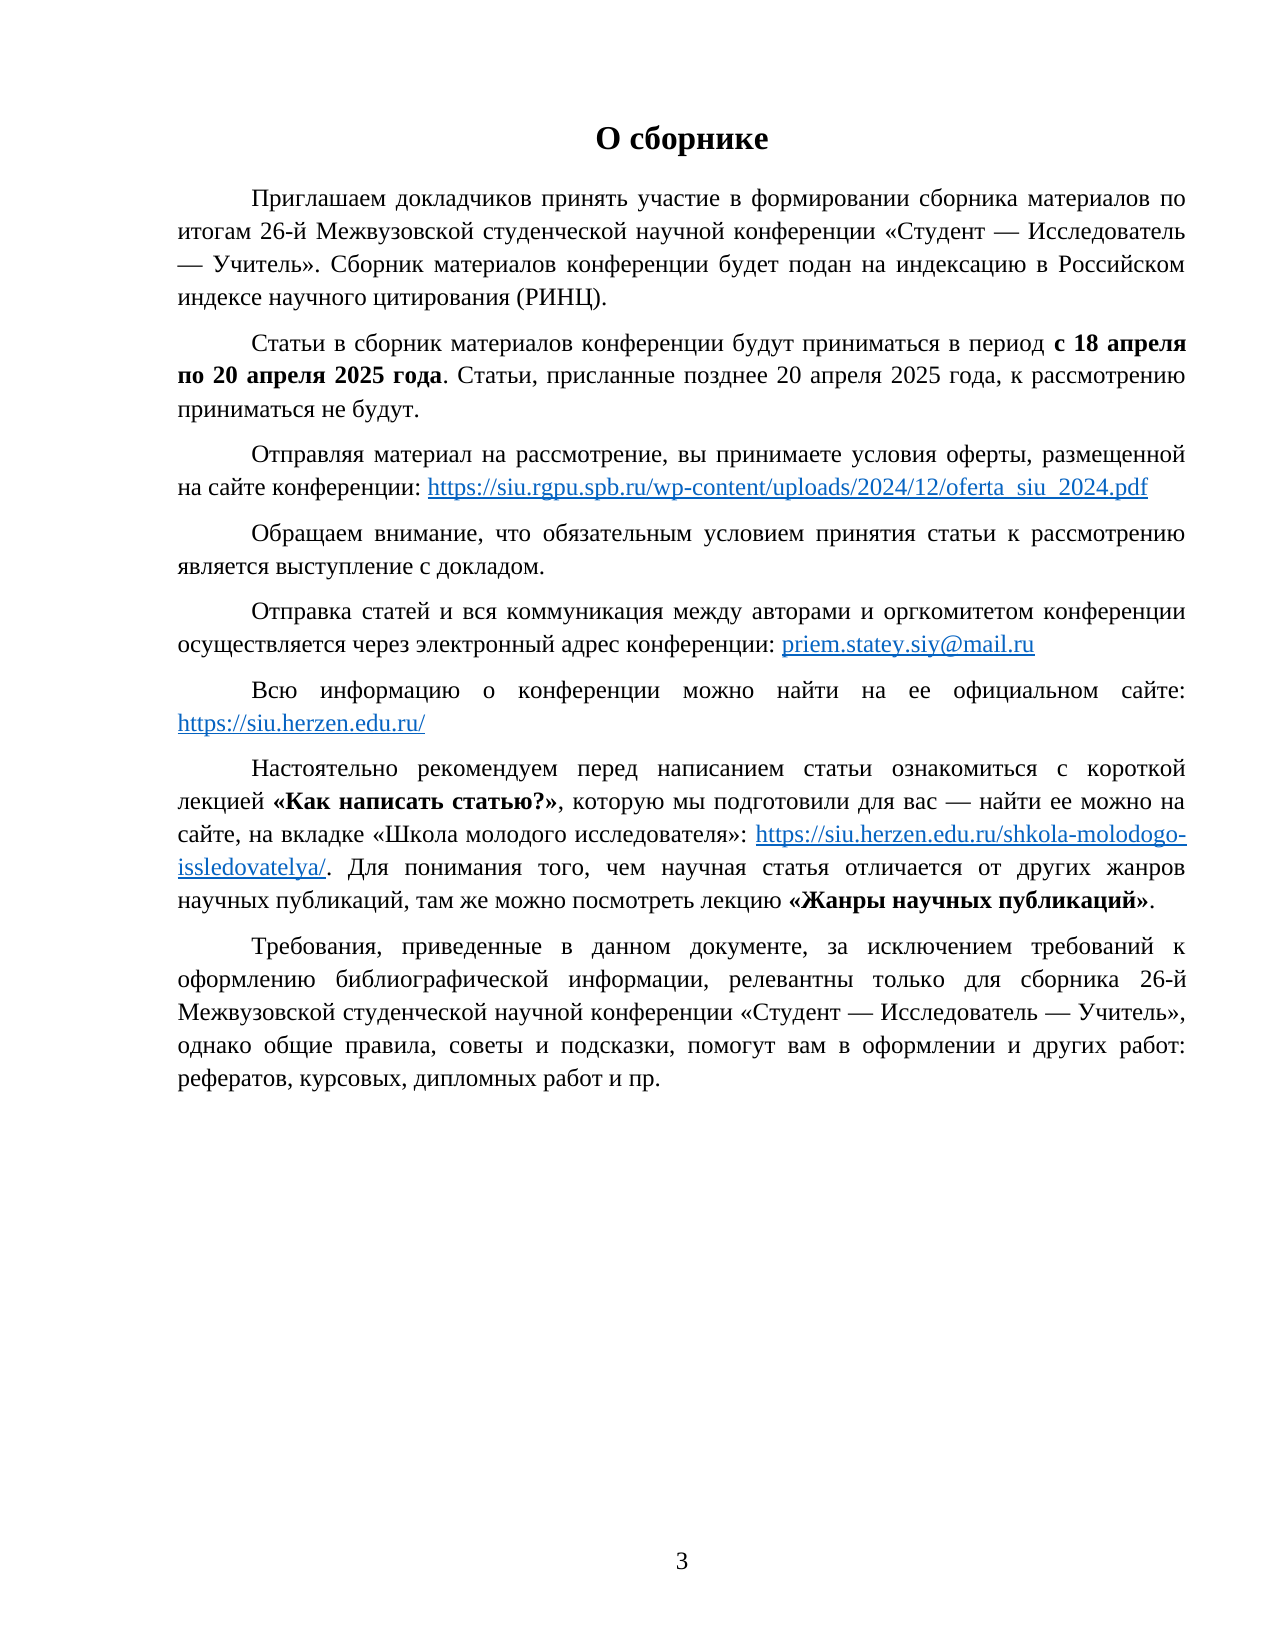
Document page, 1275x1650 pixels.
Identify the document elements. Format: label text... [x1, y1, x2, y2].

text Настоятельно рекомендуем перед написанием статьи ознакомиться с короткой лекцией «Как написать статью?», которую мы подготовили для вас — найти ее можно на сайте, на вкладке «Школа молодого исследователя»: https://siu.herzen.edu.ru/shkola-molodogo-issledovatelya/. Для понимания того, чем научная статья отличается от других жанров научных публикаций, там же можно посмотреть лекцию «Жанры научных публикаций». [177, 753, 1186, 914]
text Требования, приведенные в данном документе, за исключением требований к оформлению библиографической информации, релевантны только для сборника 26-й Межвузовской студенческой научной конференции «Студент — Исследователь — Учитель», однако общие правила, советы и подсказки, помогут вам в оформлении и других работ: рефератов, курсовых, дипломных работ и пр. [177, 931, 1186, 1092]
text Приглашаем докладчиков принять участие в формировании сборника материалов по итогам 26-й Межвузовской студенческой научной конференции «Студент — Исследователь — Учитель». Сборник материалов конференции будет подан на индексацию в Российском индексе научного цитирования (РИНЦ). [177, 183, 1186, 311]
text Всю информацию о конференции можно найти на ее официальном сайте: https://siu.herzen.edu.ru/ [177, 675, 1186, 737]
text Отправляя материал на рассмотрение, вы принимаете условия оферты, размещенной на сайте конференции: https://siu.rgpu.spb.ru/wp-content/uploads/2024/12/oferta_siu_2024.pdf [177, 439, 1186, 501]
text Обращаем внимание, что обязательным условием принятия статьи к рассмотрению является выступление с докладом. [177, 518, 1186, 579]
text Статьи в сборник материалов конференции будут приниматься в период с 18 апреля по 20 апреля 2025 года. Статьи, присланные позднее 20 апреля 2025 года, к рассмотрению приниматься не будут. [177, 328, 1186, 422]
subtitle О сборнике [177, 118, 1186, 156]
text Отправка статей и вся коммуникация между авторами и оргкомитетом конференции осуществляется через электронный адрес конференции: priem.statey.siy@mail.ru [177, 596, 1186, 658]
